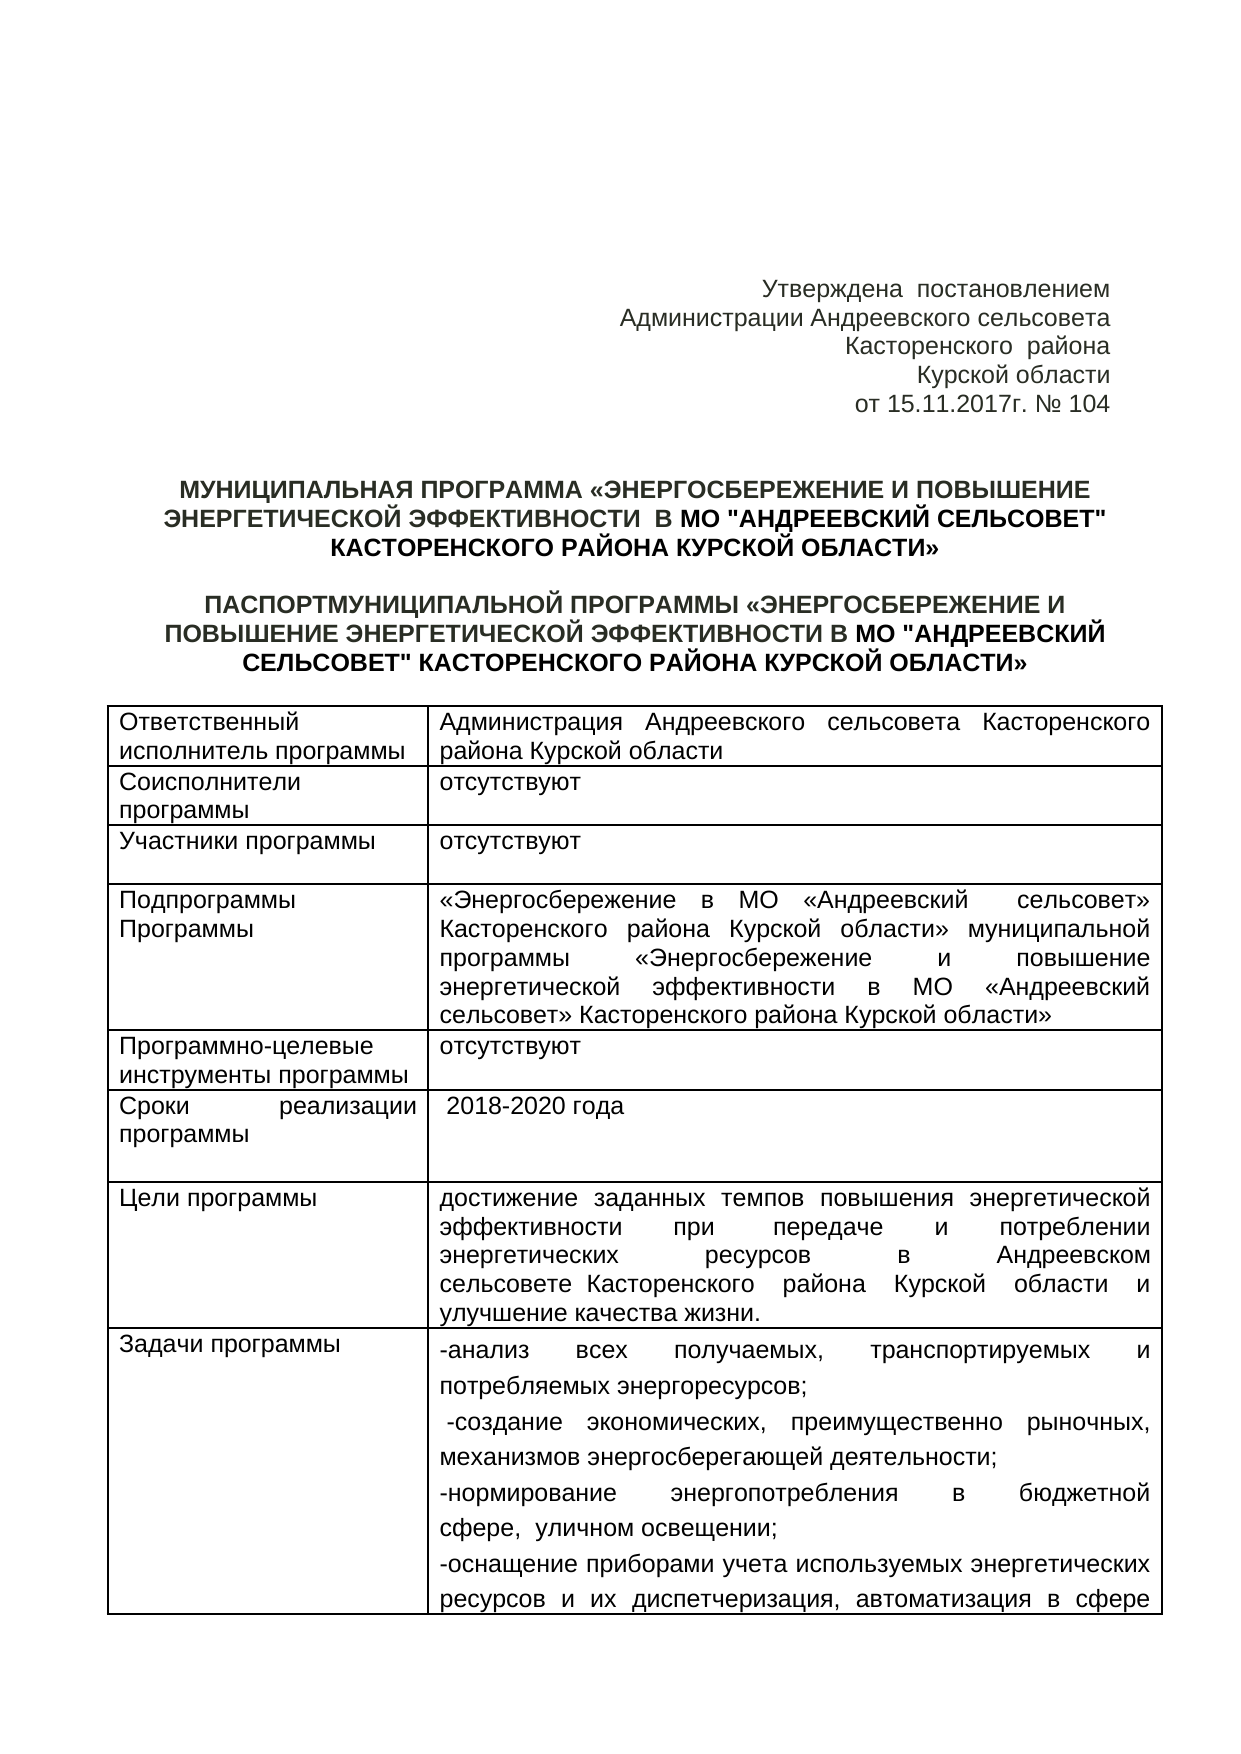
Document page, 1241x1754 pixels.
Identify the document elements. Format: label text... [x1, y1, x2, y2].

table_cell Участники программы [109, 826, 427, 883]
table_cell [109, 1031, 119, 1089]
text ПАСПОРТМУНИЦИПАЛЬНОЙ ПРОГРАММЫ «ЭНЕРГОСБЕРЕЖЕНИЕ И ПОВЫШЕНИЕ ЭНЕРГЕТИЧЕСКОЙ ЭФФЕКТИВНОСТИ В МО "АНДРЕЕВСКИЙ СЕЛЬСОВЕТ" КАСТОРЕНСКОГО РАЙОНА КУРСКОЙ ОБЛАСТИ» [159, 590, 1110, 676]
text от 15.11.2017г. № 104 [159, 389, 1110, 417]
table_cell 2018-2020 года [429, 1091, 1161, 1181]
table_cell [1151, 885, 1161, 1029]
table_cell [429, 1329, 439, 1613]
table_cell отсутствуют [429, 826, 1161, 883]
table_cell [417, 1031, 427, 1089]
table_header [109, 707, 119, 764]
table_cell отсутствуют [429, 1031, 1161, 1089]
table_cell Цели программы [109, 1183, 427, 1327]
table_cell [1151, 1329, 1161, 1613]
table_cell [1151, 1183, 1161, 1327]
text МУНИЦИПАЛЬНАЯ ПРОГРАММА «ЭНЕРГОСБЕРЕЖЕНИЕ И ПОВЫШЕНИЕ ЭНЕРГЕТИЧЕСКОЙ ЭФФЕКТИВНОСТИ В МО "АНДРЕЕВСКИЙ СЕЛЬСОВЕТ" КАСТОРЕНСКОГО РАЙОНА КУРСКОЙ ОБЛАСТИ» [159, 475, 1110, 561]
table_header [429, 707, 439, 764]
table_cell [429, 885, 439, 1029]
text Утверждена постановлением Администрации Андреевского сельсовета [159, 274, 1110, 331]
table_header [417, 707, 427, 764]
table_cell Задачи программы [109, 1329, 427, 1613]
table_cell Подпрограммы Программы [109, 885, 427, 1029]
table_cell Сроки реализации программы [109, 1091, 427, 1181]
text Касторенского района [159, 331, 1110, 360]
table_cell отсутствуют [429, 767, 1161, 824]
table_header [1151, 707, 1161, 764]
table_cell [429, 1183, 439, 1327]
text Курской области [159, 360, 1110, 389]
